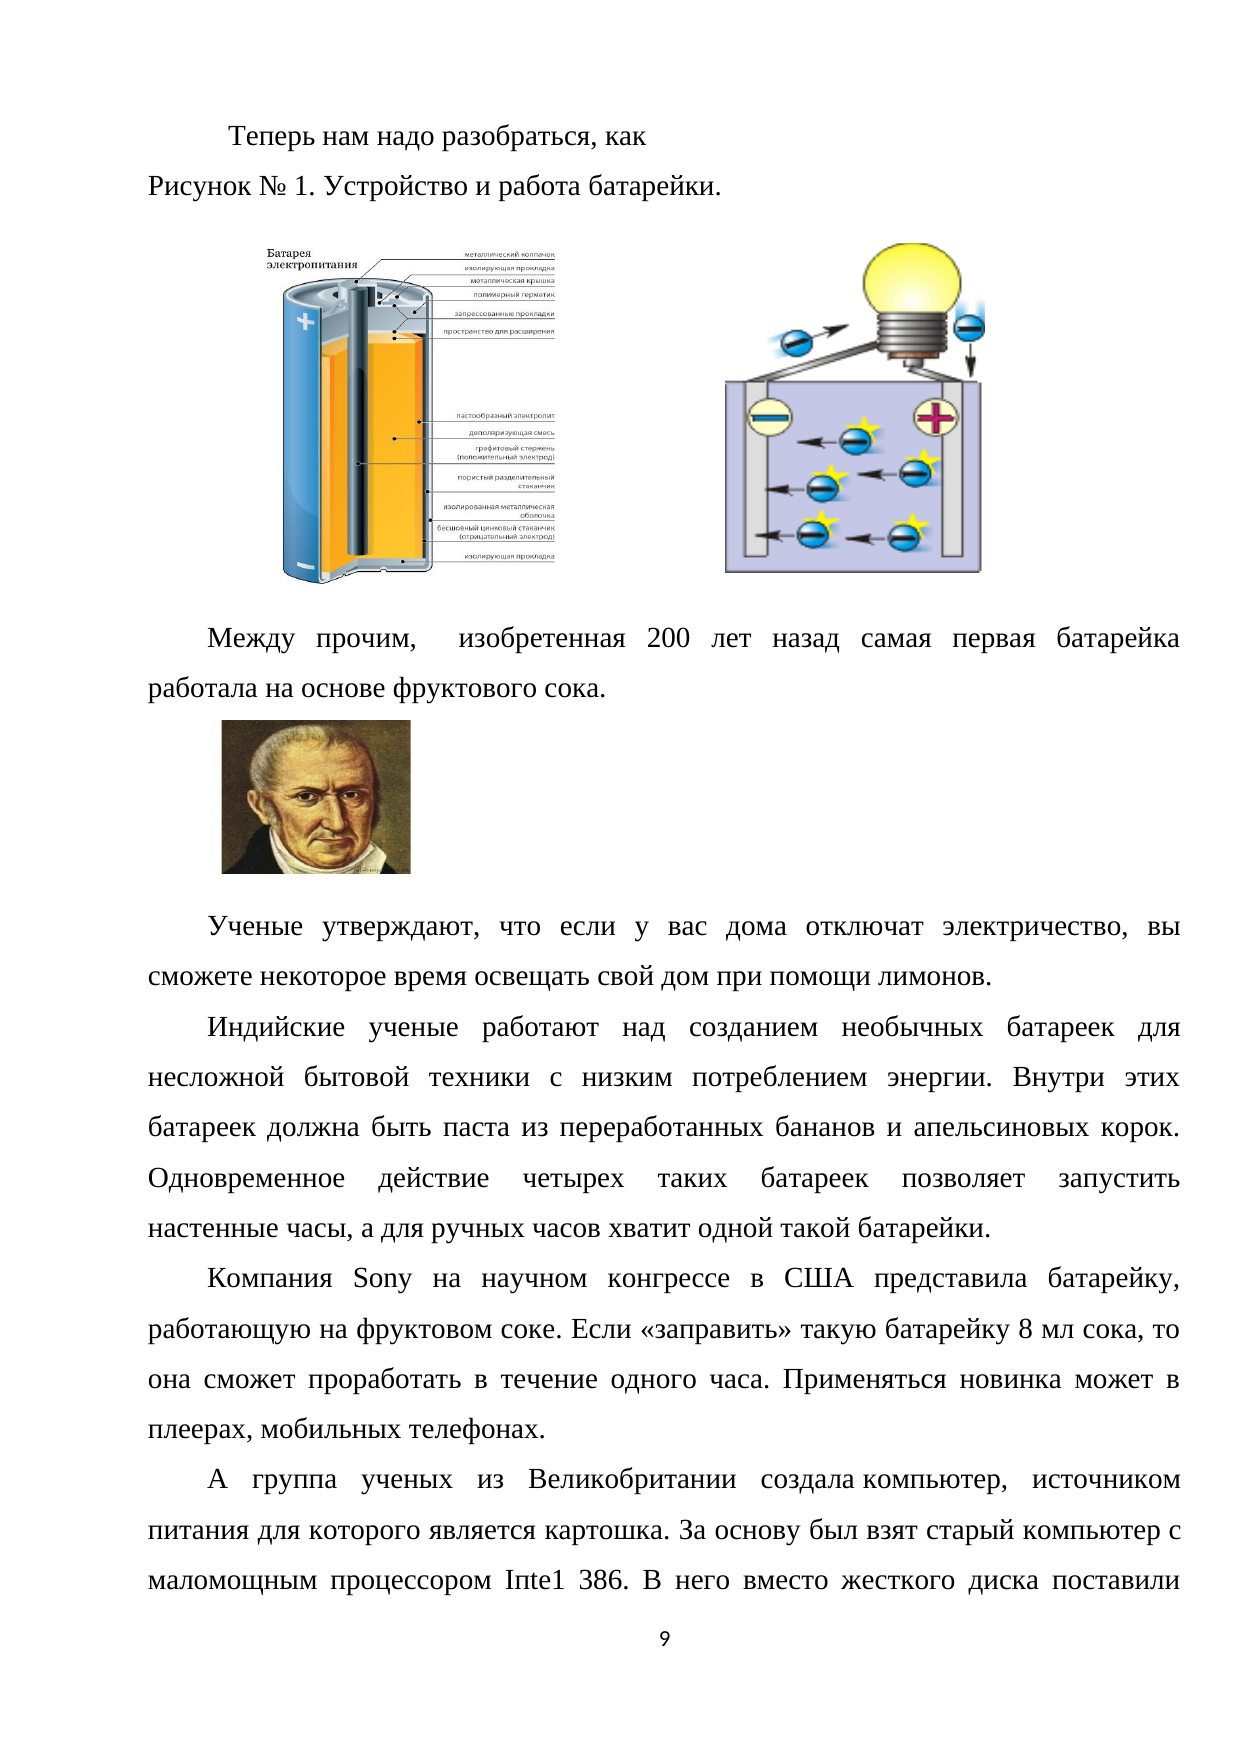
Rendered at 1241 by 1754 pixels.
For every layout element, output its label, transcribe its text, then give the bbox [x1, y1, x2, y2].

text Теперь нам надо разобраться, как [148, 118, 1181, 152]
picture [725, 243, 985, 573]
picture [221, 720, 411, 874]
text Индийские ученые работают над созданием необычных батареек для несложной бытовой техники с низким потреблением энергии. Внутри этих батареек должна быть паста из переработанных бананов и апельсиновых корок. Одновременное действие четырех таких батареек позволяет запустить настенные часы, а для ручных часов хватит одной такой батарейки. [148, 1009, 1181, 1244]
picture [260, 239, 561, 585]
text Между прочим, изобретенная 200 лет назад самая первая батарейка работала на основе фруктового сока. [148, 620, 1181, 703]
text Рисунок № 1. Устройство и работа батарейки. [148, 168, 1181, 202]
text Ученые утверждают, что если у вас дома отключат электричество, вы сможете некоторое время освещать свой дом при помощи лимонов. [148, 908, 1181, 992]
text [148, 1462, 1181, 1596]
text Компания Sоnу на научном конгрессе в США представила батарейку, работающую на фруктовом соке. Если «заправить» такую батарейку 8 мл сока, то она сможет проработать в течение одного часа. Применяться новинка может в плеерах, мобильных телефонах. [148, 1260, 1181, 1445]
